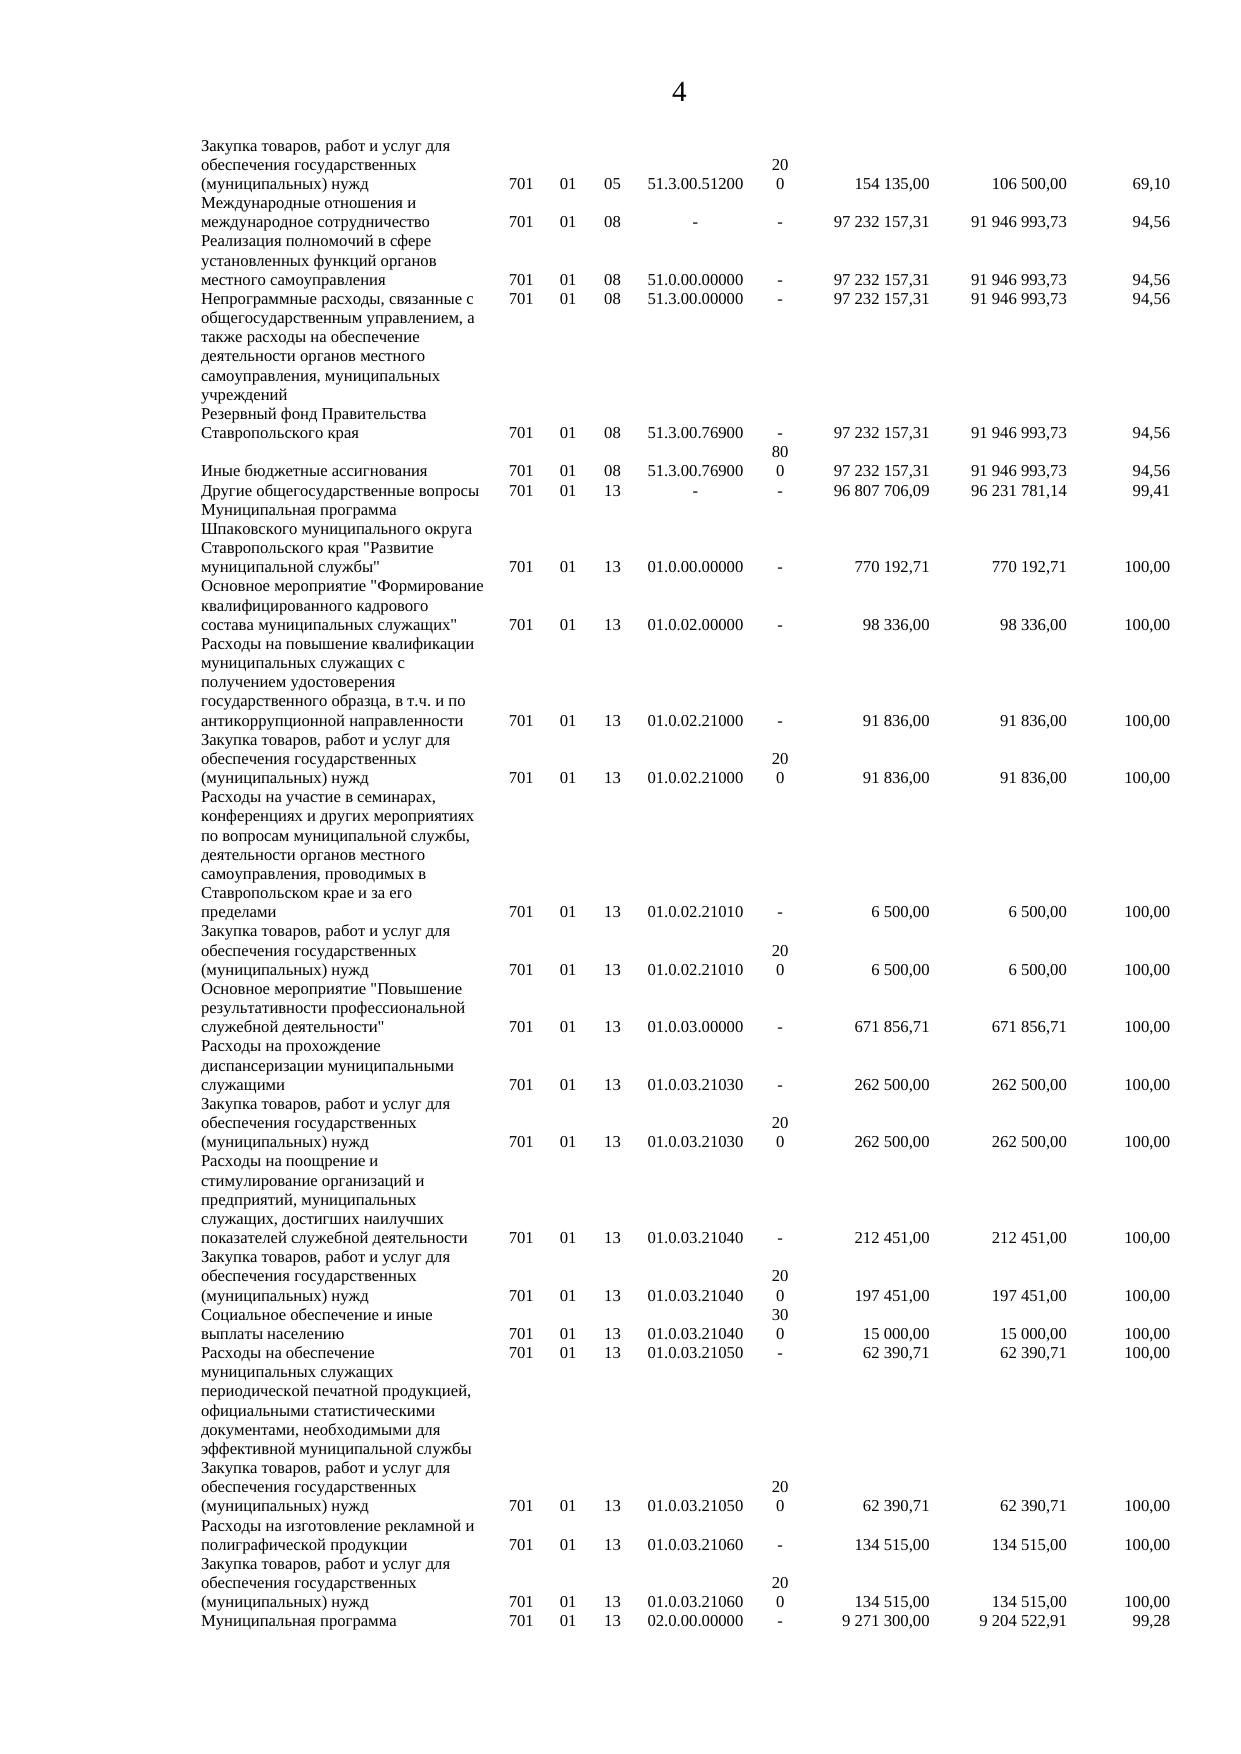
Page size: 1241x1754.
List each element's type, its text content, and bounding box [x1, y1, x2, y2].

table_cell 97 232 157,31 [803, 231, 940, 289]
table_cell 01 [545, 787, 591, 921]
table_cell 13 [591, 921, 633, 979]
table_cell 51.0.00.00000 [634, 231, 757, 289]
table_cell 08 [591, 442, 633, 480]
table_cell 154 135,00 [803, 135, 940, 193]
table_cell 01.0.02.00000 [634, 576, 757, 634]
table_cell Закупка товаров, работ и услуг для обеспечения государственных (муниципальных) нужд [190, 1094, 497, 1151]
table_cell 13 [591, 730, 633, 787]
table_cell 770 192,71 [803, 500, 940, 576]
table_cell - [757, 1515, 803, 1554]
table_cell 701 [497, 576, 545, 634]
table_cell 701 [497, 979, 545, 1036]
table_cell 6 500,00 [803, 787, 940, 921]
table_cell 701 [497, 730, 545, 787]
table_cell 100,00 [1078, 1151, 1181, 1247]
table_cell 97 232 157,31 [803, 404, 940, 442]
table_cell 91 946 993,73 [940, 193, 1078, 231]
table_cell 100,00 [1078, 787, 1181, 921]
table_cell 01 [545, 1094, 591, 1151]
table_cell 671 856,71 [940, 979, 1078, 1036]
table_cell 01 [545, 231, 591, 289]
table_cell 212 451,00 [803, 1151, 940, 1247]
table_cell 91 836,00 [803, 730, 940, 787]
table_cell 200 [757, 1554, 803, 1611]
table_cell 701 [497, 1611, 545, 1630]
table_cell 100,00 [1078, 1094, 1181, 1151]
table_cell 701 [497, 1515, 545, 1554]
table_cell 134 515,00 [803, 1515, 940, 1554]
table_cell 01.0.03.00000 [634, 979, 757, 1036]
table_cell 701 [497, 1247, 545, 1304]
table_cell 01.0.03.21030 [634, 1036, 757, 1094]
table_cell 13 [591, 787, 633, 921]
table_cell 01 [545, 1305, 591, 1343]
table_cell 08 [591, 231, 633, 289]
table_cell 99,41 [1078, 480, 1181, 499]
table_cell 96 807 706,09 [803, 480, 940, 499]
table_cell 100,00 [1078, 634, 1181, 729]
table_cell 100,00 [1078, 1343, 1181, 1458]
table_cell 08 [591, 404, 633, 442]
table_cell 134 515,00 [940, 1515, 1078, 1554]
table_cell 01 [545, 1515, 591, 1554]
table_cell 01 [545, 1036, 591, 1094]
table_cell 701 [497, 1343, 545, 1458]
table_cell 13 [591, 1036, 633, 1094]
table_cell 13 [591, 500, 633, 576]
table_cell 01.0.03.21040 [634, 1151, 757, 1247]
table_cell Расходы на обеспечение муниципальных служащих периодической печатной продукцией, официальными статистическими документами, необходимыми для эффективной муниципальной службы [190, 1343, 497, 1458]
table_cell - [757, 289, 803, 404]
table_cell 01.0.03.21040 [634, 1247, 757, 1304]
table_cell 701 [497, 135, 545, 193]
table_cell 701 [497, 193, 545, 231]
table_cell 97 232 157,31 [803, 289, 940, 404]
table_cell 62 390,71 [803, 1458, 940, 1515]
table_cell 08 [591, 289, 633, 404]
table_cell 200 [757, 1247, 803, 1304]
table_cell 701 [497, 1036, 545, 1094]
table_cell 01.0.03.21050 [634, 1458, 757, 1515]
table_cell 97 232 157,31 [803, 193, 940, 231]
table_cell 100,00 [1078, 1515, 1181, 1554]
table_cell 01 [545, 135, 591, 193]
table_cell 13 [591, 1343, 633, 1458]
table_cell - [757, 1151, 803, 1247]
table_cell 134 515,00 [803, 1554, 940, 1611]
table_cell 91 946 993,73 [940, 231, 1078, 289]
table_cell 94,56 [1078, 404, 1181, 442]
table_cell 200 [757, 1458, 803, 1515]
table_cell 01 [545, 404, 591, 442]
table_cell 9 204 522,91 [940, 1611, 1078, 1630]
table_cell Расходы на поощрение и стимулирование организаций и предприятий, муниципальных служащих, достигших наилучших показателей служебной деятельности [190, 1151, 497, 1247]
table_cell 01.0.02.21010 [634, 921, 757, 979]
table_cell 671 856,71 [803, 979, 940, 1036]
table_cell 51.3.00.76900 [634, 404, 757, 442]
table_cell Расходы на прохождение диспансеризации муниципальными служащими [190, 1036, 497, 1094]
table_cell 701 [497, 921, 545, 979]
table_cell - [634, 480, 757, 499]
table_cell 300 [757, 1305, 803, 1343]
table_cell 94,56 [1078, 289, 1181, 404]
table_cell 94,56 [1078, 442, 1181, 480]
table_cell 262 500,00 [803, 1094, 940, 1151]
table_cell 01 [545, 1458, 591, 1515]
table_cell 99,28 [1078, 1611, 1181, 1630]
table_cell 69,10 [1078, 135, 1181, 193]
table_cell 96 231 781,14 [940, 480, 1078, 499]
table_cell 701 [497, 634, 545, 729]
table_cell Закупка товаров, работ и услуг для обеспечения государственных (муниципальных) нужд [190, 1458, 497, 1515]
table_cell 01.0.03.21060 [634, 1554, 757, 1611]
table_cell 01.0.02.21000 [634, 730, 757, 787]
table_cell 02.0.00.00000 [634, 1611, 757, 1630]
table_cell 01 [545, 1611, 591, 1630]
table_cell 51.3.00.76900 [634, 442, 757, 480]
table_cell 200 [757, 730, 803, 787]
table_cell 6 500,00 [940, 921, 1078, 979]
table_cell 91 836,00 [940, 634, 1078, 729]
table_cell 15 000,00 [803, 1305, 940, 1343]
table_cell - [757, 1343, 803, 1458]
table_cell 701 [497, 1458, 545, 1515]
table_cell 13 [591, 1554, 633, 1611]
table_cell 01 [545, 289, 591, 404]
table_cell 13 [591, 576, 633, 634]
table_cell 51.3.00.51200 [634, 135, 757, 193]
table_cell - [757, 480, 803, 499]
table_cell 13 [591, 480, 633, 499]
table_cell 13 [591, 1515, 633, 1554]
table_cell Основное мероприятие "Формирование квалифицированного кадрового состава муниципальных служащих" [190, 576, 497, 634]
table_cell 15 000,00 [940, 1305, 1078, 1343]
table_cell Другие общегосударственные вопросы [190, 480, 497, 499]
table_cell 01 [545, 442, 591, 480]
table_cell Реализация полномочий в сфере установленных функций органов местного самоуправления [190, 231, 497, 289]
table_cell 800 [757, 442, 803, 480]
table_cell 197 451,00 [940, 1247, 1078, 1304]
table_cell 197 451,00 [803, 1247, 940, 1304]
table_cell - [757, 576, 803, 634]
table_cell - [757, 193, 803, 231]
table_cell 100,00 [1078, 576, 1181, 634]
table_cell 62 390,71 [940, 1343, 1078, 1458]
table_cell 13 [591, 1611, 633, 1630]
table_cell - [634, 193, 757, 231]
table_cell - [757, 231, 803, 289]
table_cell 98 336,00 [940, 576, 1078, 634]
table_cell 100,00 [1078, 921, 1181, 979]
table_cell 701 [497, 1094, 545, 1151]
table_cell 91 836,00 [803, 634, 940, 729]
table_cell Иные бюджетные ассигнования [190, 442, 497, 480]
table_cell 701 [497, 231, 545, 289]
table_cell 6 500,00 [803, 921, 940, 979]
table_cell - [757, 979, 803, 1036]
table_cell 94,56 [1078, 231, 1181, 289]
table_cell 01 [545, 979, 591, 1036]
table_cell 100,00 [1078, 1036, 1181, 1094]
table_cell Закупка товаров, работ и услуг для обеспечения государственных (муниципальных) нужд [190, 730, 497, 787]
table_cell 13 [591, 1458, 633, 1515]
table_cell Резервный фонд Правительства Ставропольского края [190, 404, 497, 442]
table_cell - [757, 1611, 803, 1630]
table_cell - [757, 634, 803, 729]
table_cell 01 [545, 1343, 591, 1458]
table_cell 01.0.00.00000 [634, 500, 757, 576]
table_cell 01 [545, 1151, 591, 1247]
table_cell 6 500,00 [940, 787, 1078, 921]
table_cell Закупка товаров, работ и услуг для обеспечения государственных (муниципальных) нужд [190, 1247, 497, 1304]
table_cell 01 [545, 480, 591, 499]
table_cell Международные отношения и международное сотрудничество [190, 193, 497, 231]
table_cell 91 946 993,73 [940, 404, 1078, 442]
table_cell 13 [591, 1094, 633, 1151]
table_cell Расходы на участие в семинарах, конференциях и других мероприятиях по вопросам муниципальной службы, деятельности органов местного самоуправления, проводимых в Ставропольском крае и за его пределами [190, 787, 497, 921]
table_cell 97 232 157,31 [803, 442, 940, 480]
table_cell - [757, 404, 803, 442]
table_cell 91 946 993,73 [940, 442, 1078, 480]
table_cell Закупка товаров, работ и услуг для обеспечения государственных (муниципальных) нужд [190, 921, 497, 979]
table_cell 91 836,00 [940, 730, 1078, 787]
table_cell 100,00 [1078, 979, 1181, 1036]
table_cell 01.0.02.21010 [634, 787, 757, 921]
table_cell - [757, 1036, 803, 1094]
table_cell 100,00 [1078, 1305, 1181, 1343]
table_cell Расходы на повышение квалификации муниципальных служащих с получением удостоверения государственного образца, в т.ч. и по антикоррупционной направленности [190, 634, 497, 729]
table_cell 212 451,00 [940, 1151, 1078, 1247]
table_cell 701 [497, 787, 545, 921]
table_cell Социальное обеспечение и иные выплаты населению [190, 1305, 497, 1343]
table_cell 01 [545, 193, 591, 231]
table_cell 262 500,00 [803, 1036, 940, 1094]
table_cell 01 [545, 921, 591, 979]
table_cell - [757, 787, 803, 921]
table_cell 98 336,00 [803, 576, 940, 634]
table_cell 106 500,00 [940, 135, 1078, 193]
table_cell 262 500,00 [940, 1094, 1078, 1151]
table_cell 262 500,00 [940, 1036, 1078, 1094]
table_cell 01 [545, 576, 591, 634]
table_cell 701 [497, 404, 545, 442]
table_cell 01.0.03.21060 [634, 1515, 757, 1554]
table_cell 51.3.00.00000 [634, 289, 757, 404]
table_cell 01 [545, 634, 591, 729]
table_cell 01 [545, 730, 591, 787]
table_cell Основное мероприятие "Повышение результативности профессиональной служебной деятельности" [190, 979, 497, 1036]
table_cell 100,00 [1078, 1458, 1181, 1515]
table_cell 701 [497, 1554, 545, 1611]
table_cell Закупка товаров, работ и услуг для обеспечения государственных (муниципальных) нужд [190, 135, 497, 193]
table_cell 134 515,00 [940, 1554, 1078, 1611]
table_cell 701 [497, 1305, 545, 1343]
table_cell 01 [545, 1554, 591, 1611]
table_cell 701 [497, 289, 545, 404]
table_cell Расходы на изготовление рекламной и полиграфической продукции [190, 1515, 497, 1554]
table_cell 13 [591, 634, 633, 729]
table_cell 94,56 [1078, 193, 1181, 231]
table_cell 01 [545, 1247, 591, 1304]
table_cell 701 [497, 500, 545, 576]
table_cell 100,00 [1078, 500, 1181, 576]
table_cell 701 [497, 1151, 545, 1247]
table_cell 100,00 [1078, 730, 1181, 787]
table_cell 05 [591, 135, 633, 193]
table_cell 701 [497, 480, 545, 499]
table_cell 13 [591, 1151, 633, 1247]
table_cell - [757, 500, 803, 576]
table_cell 13 [591, 1305, 633, 1343]
table_cell 200 [757, 1094, 803, 1151]
table_cell 770 192,71 [940, 500, 1078, 576]
table_cell 62 390,71 [940, 1458, 1078, 1515]
table_cell 701 [497, 442, 545, 480]
table_cell 08 [591, 193, 633, 231]
table_cell 01.0.03.21030 [634, 1094, 757, 1151]
table_cell 62 390,71 [803, 1343, 940, 1458]
table_cell 200 [757, 135, 803, 193]
table_cell 200 [757, 921, 803, 979]
table_cell Закупка товаров, работ и услуг для обеспечения государственных (муниципальных) нужд [190, 1554, 497, 1611]
table_cell 01.0.03.21040 [634, 1305, 757, 1343]
table_cell 100,00 [1078, 1554, 1181, 1611]
table_cell 13 [591, 1247, 633, 1304]
table_cell 01.0.02.21000 [634, 634, 757, 729]
table_cell 100,00 [1078, 1247, 1181, 1304]
table_cell 13 [591, 979, 633, 1036]
table_cell 01 [545, 500, 591, 576]
table_cell 01.0.03.21050 [634, 1343, 757, 1458]
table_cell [190, 1611, 497, 1630]
table_cell Муниципальная программа Шпаковского муниципального округа Ставропольского края "Развитие муниципальной службы" [190, 500, 497, 576]
table_cell 91 946 993,73 [940, 289, 1078, 404]
table_cell 9 271 300,00 [803, 1611, 940, 1630]
